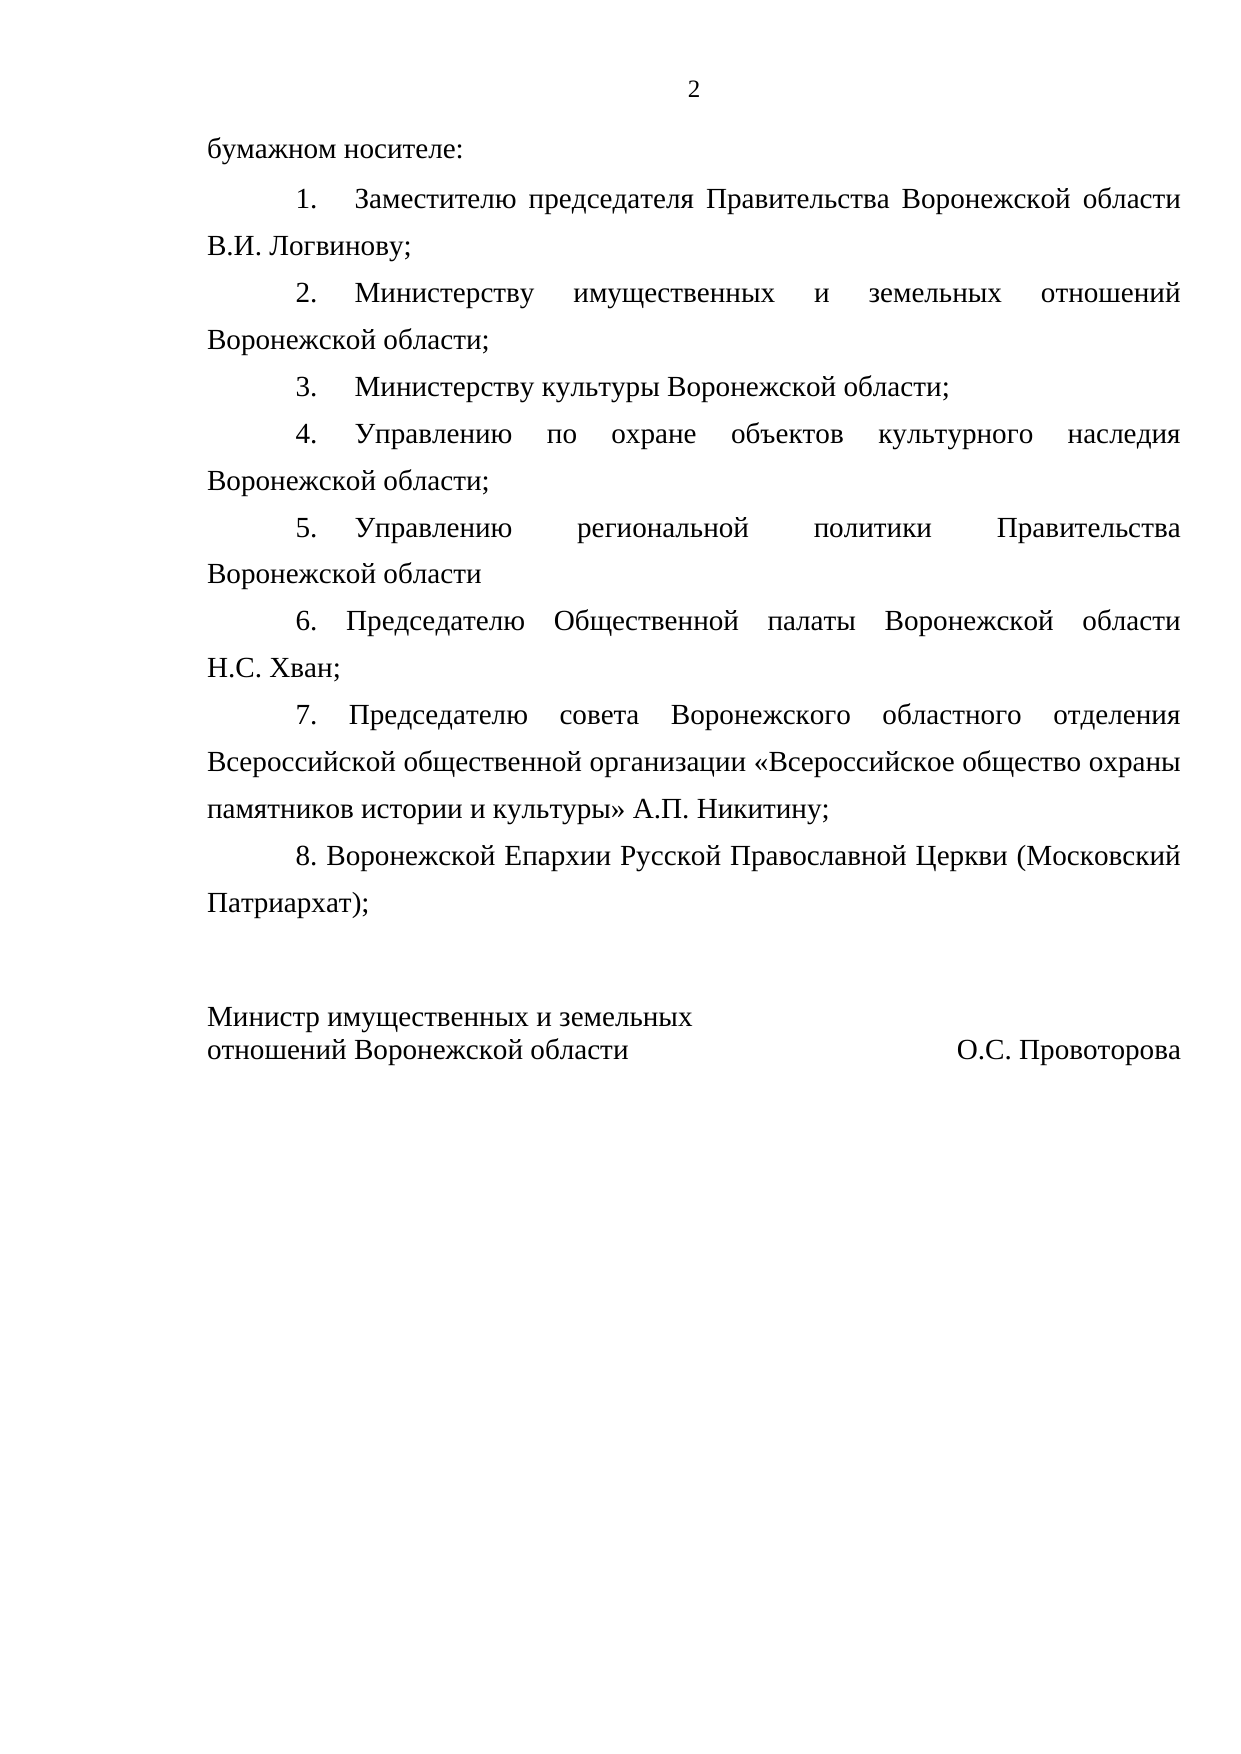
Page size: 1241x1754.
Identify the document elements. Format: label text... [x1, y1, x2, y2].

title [207, 131, 1181, 165]
list Министерству имущественных и земельных отношений Воронежской области; [207, 275, 1181, 356]
title Министр имущественных и земельных [207, 999, 1181, 1032]
text 8. Воронежской Епархии Русской Православной Церкви (Московский Патриархат); [207, 838, 1181, 918]
text 7. Председателю совета Воронежского областного отделения Всероссийской общественной организации «Всероссийское общество охраны памятников истории и культуры» А.П. Никитину; [207, 697, 1181, 824]
list Министерству культуры Воронежской области; [207, 369, 1181, 403]
title отношений Воронежской области О.С. Провоторова [207, 1032, 1181, 1066]
list Управлению региональной политики Правительства Воронежской области [207, 510, 1181, 590]
list Управлению по охране объектов культурного наследия Воронежской области; [207, 416, 1181, 496]
text 6. Председателю Общественной палаты Воронежской области Н.С. Хван; [207, 603, 1181, 684]
title Заместителю председателя Правительства Воронежской области В.И. Логвинову; [207, 182, 1181, 262]
